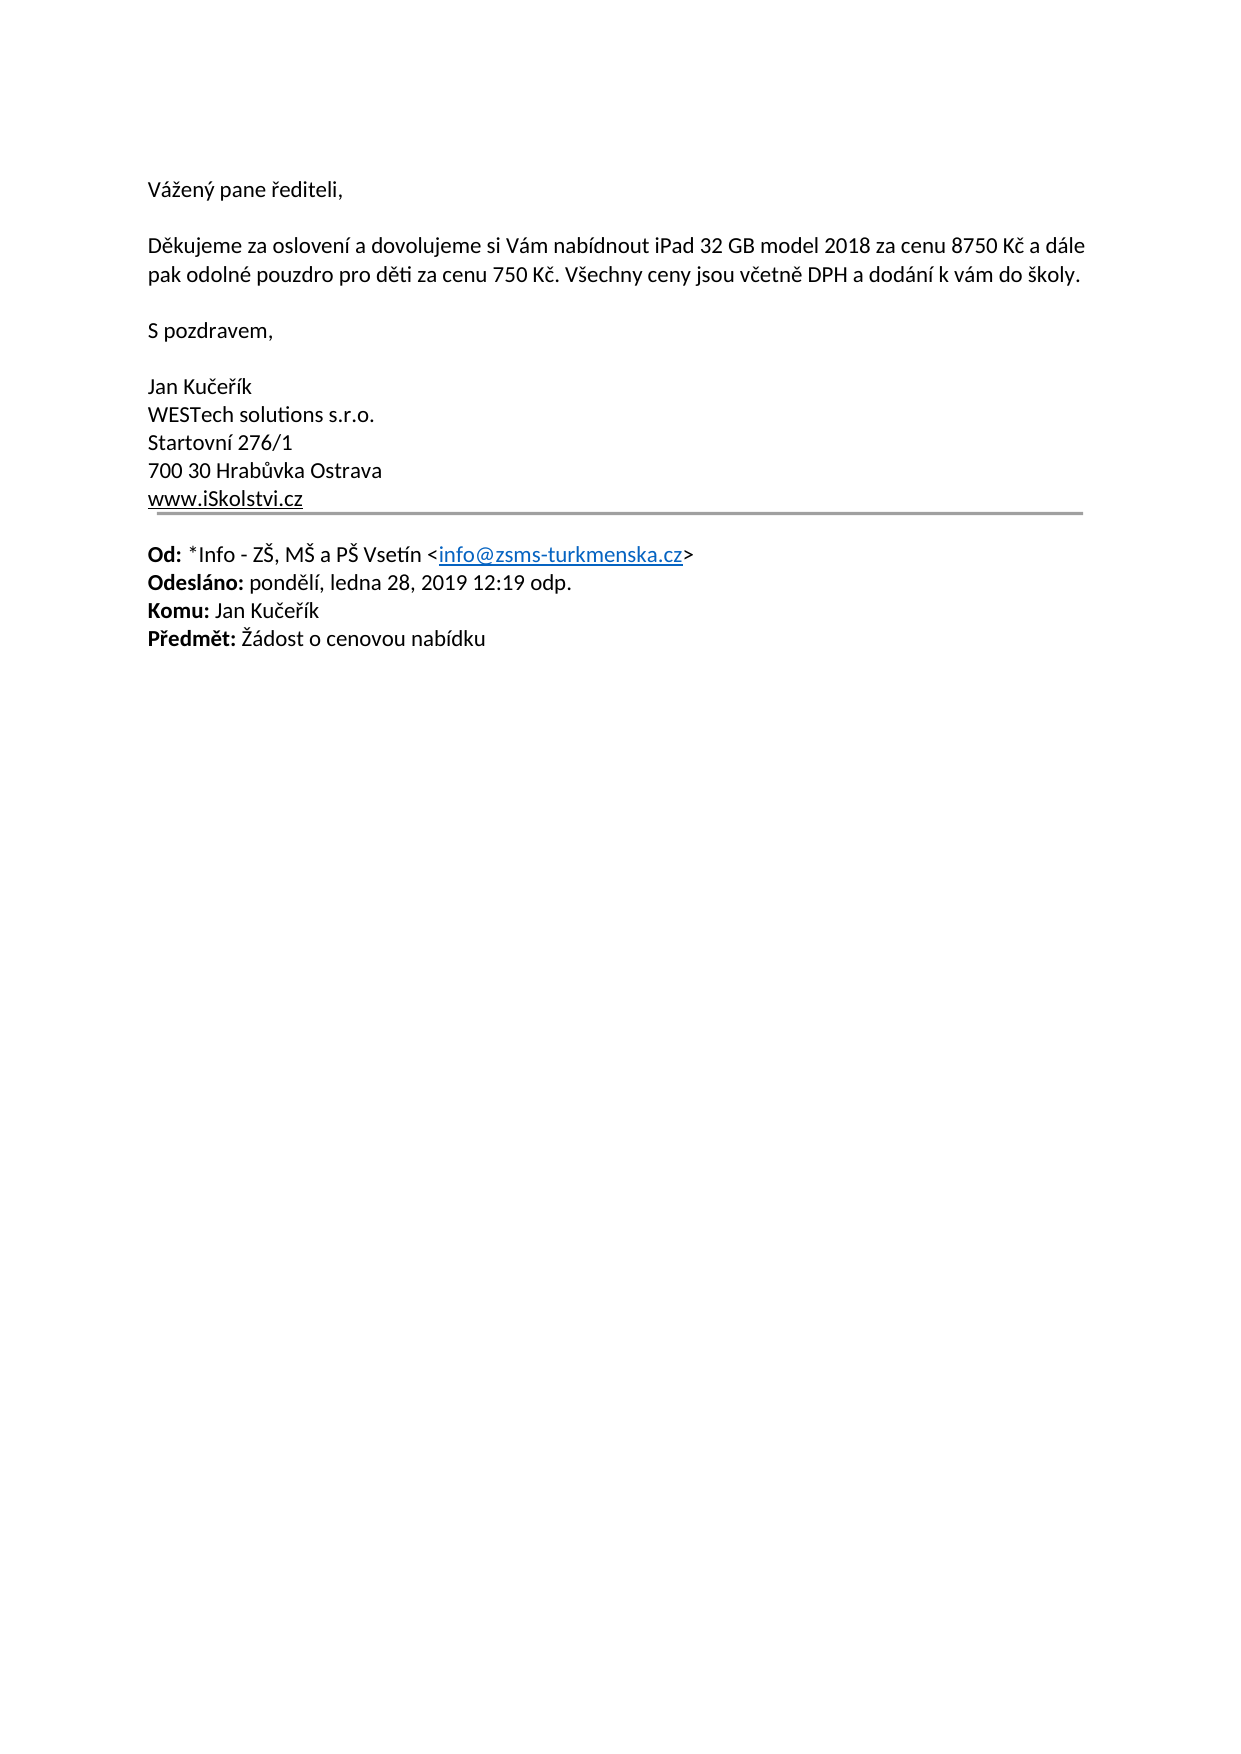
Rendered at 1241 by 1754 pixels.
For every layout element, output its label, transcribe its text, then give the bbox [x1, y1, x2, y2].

text Vážený pane řediteli, [148, 176, 1093, 204]
text 700 30 Hrabůvka Ostrava [148, 456, 1093, 484]
text Startovní 276/1 [148, 428, 1093, 456]
text Od: *Info - ZŠ, MŠ a PŠ Vsetín <info@zsms-turkmenska.cz> Odesláno: pondělí, ledna 28, 2019 12:19 odp. Komu: Jan Kučeřík Předmět: Žádost o cenovou nabídku [148, 540, 1093, 652]
text WESTech solutions s.r.o. [148, 400, 1093, 428]
text www.iSkolstvi.cz [148, 484, 1093, 512]
text Jan Kučeřík [148, 372, 1093, 400]
text S pozdravem, [148, 316, 1093, 344]
text Děkujeme za oslovení a dovolujeme si Vám nabídnout iPad 32 GB model 2018 za cenu 8750 Kč a dále pak odolné pouzdro pro děti za cenu 750 Kč. Všechny ceny jsou včetně DPH a dodání k vám do školy. [148, 232, 1093, 288]
